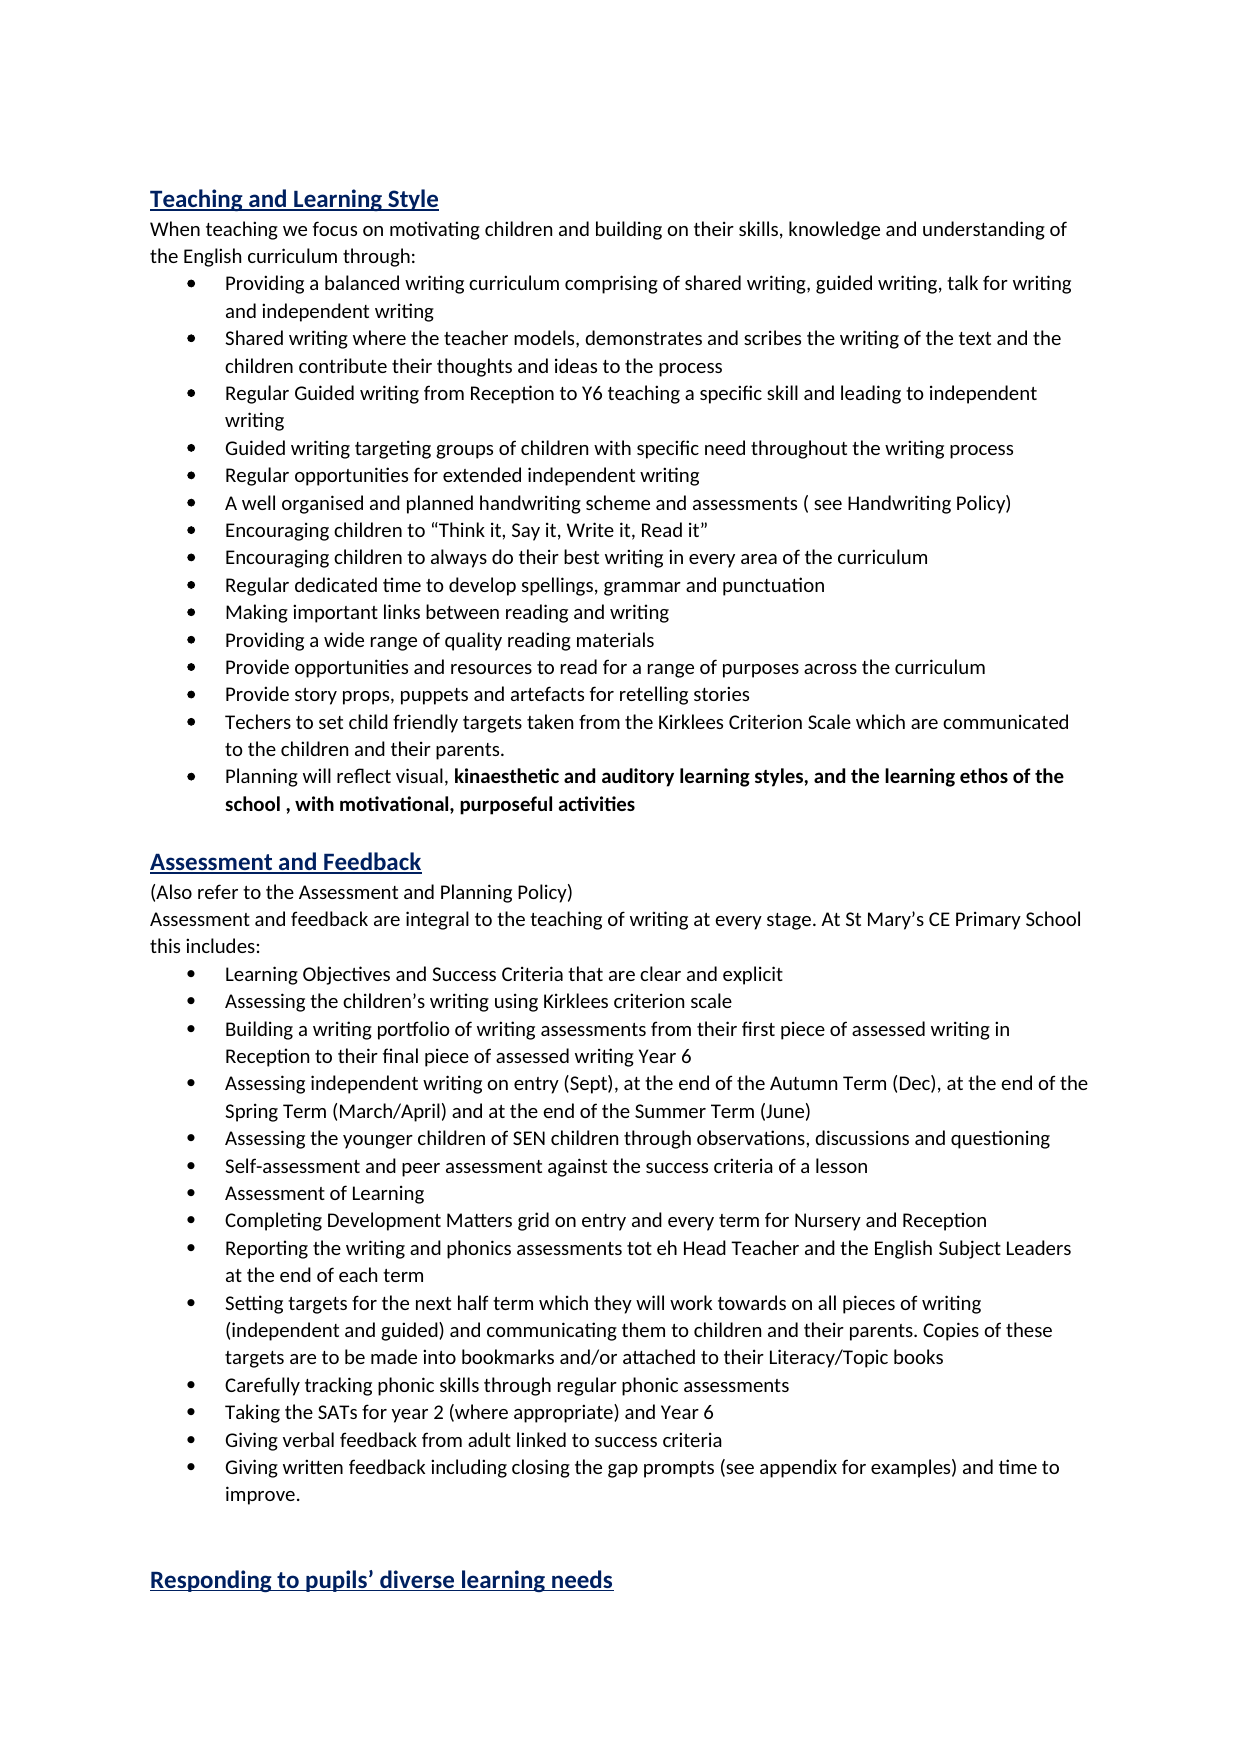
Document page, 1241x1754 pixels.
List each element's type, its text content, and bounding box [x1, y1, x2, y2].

list Giving verbal feedback from adult linked to success criteria [187, 1427, 1090, 1452]
list Carefully tracking phonic skills through regular phonic assessments [187, 1372, 1090, 1397]
text Teaching and Learning Style [150, 183, 1090, 213]
list Assessing independent writing on entry (Sept), at the end of the Autumn Term (Dec), at the end of the Spring Term (March/April) and at the end of the Summer Term (June) [187, 1071, 1090, 1123]
list Regular opportunities for extended independent writing [187, 462, 1090, 488]
list Building a writing portfolio of writing assessments from their first piece of assessed writing in Reception to their final piece of assessed writing Year 6 [187, 1016, 1090, 1069]
list Learning Objectives and Success Criteria that are clear and explicit [187, 961, 1090, 986]
text Responding to pupils’ diverse learning needs [150, 1564, 1090, 1594]
list Regular Guided writing from Reception to Y6 teaching a specific skill and leading to independent writing [187, 380, 1090, 433]
text Assessment and Feedback [150, 846, 1090, 876]
list Planning will reflect visual, kinaesthetic and auditory learning styles, and the learning ethos of the school , with motivational, purposeful activities [187, 764, 1090, 817]
list Techers to set child friendly targets taken from the Kirklees Criterion Scale which are communicated to the children and their parents. [187, 709, 1090, 762]
list Providing a balanced writing curriculum comprising of shared writing, guided writing, talk for writing and independent writing [187, 271, 1090, 323]
list Provide story props, puppets and artefacts for retelling stories [187, 682, 1090, 707]
list Self-assessment and peer assessment against the success criteria of a lesson [187, 1153, 1090, 1178]
text (Also refer to the Assessment and Planning Policy) [150, 879, 1090, 904]
list Provide opportunities and resources to read for a range of purposes across the curriculum [187, 654, 1090, 679]
text When teaching we focus on motivating children and building on their skills, knowledge and understanding of the English curriculum through: [150, 216, 1090, 269]
list Guided writing targeting groups of children with specific need throughout the writing process [187, 435, 1090, 460]
list Completing Development Matters grid on entry and every term for Nursery and Reception [187, 1208, 1090, 1233]
list Encouraging children to “Think it, Say it, Write it, Read it” [187, 517, 1090, 543]
list Setting targets for the next half term which they will work towards on all pieces of writing (independent and guided) and communicating them to children and their parents. Copies of these targets are to be made into bookmarks and/or attached to their Literacy/Topic books [187, 1290, 1090, 1370]
list A well organised and planned handwriting scheme and assessments ( see Handwriting Policy) [187, 490, 1090, 515]
list Encouraging children to always do their best writing in every area of the curriculum [187, 544, 1090, 570]
list Taking the SATs for year 2 (where appropriate) and Year 6 [187, 1399, 1090, 1425]
list Assessment of Learning [187, 1180, 1090, 1206]
list Shared writing where the teacher models, demonstrates and scribes the writing of the text and the children contribute their thoughts and ideas to the process [187, 325, 1090, 378]
list Giving written feedback including closing the gap prompts (see appendix for examples) and time to improve. [187, 1454, 1090, 1507]
list Assessing the children’s writing using Kirklees criterion scale [187, 988, 1090, 1014]
text Assessment and feedback are integral to the teaching of writing at every stage. At St Mary’s CE Primary School this includes: [150, 906, 1090, 959]
list Making important links between reading and writing [187, 599, 1090, 625]
list Reporting the writing and phonics assessments tot eh Head Teacher and the English Subject Leaders at the end of each term [187, 1235, 1090, 1288]
list Providing a wide range of quality reading materials [187, 627, 1090, 652]
list Regular dedicated time to develop spellings, grammar and punctuation [187, 572, 1090, 597]
list Assessing the younger children of SEN children through observations, discussions and questioning [187, 1125, 1090, 1151]
